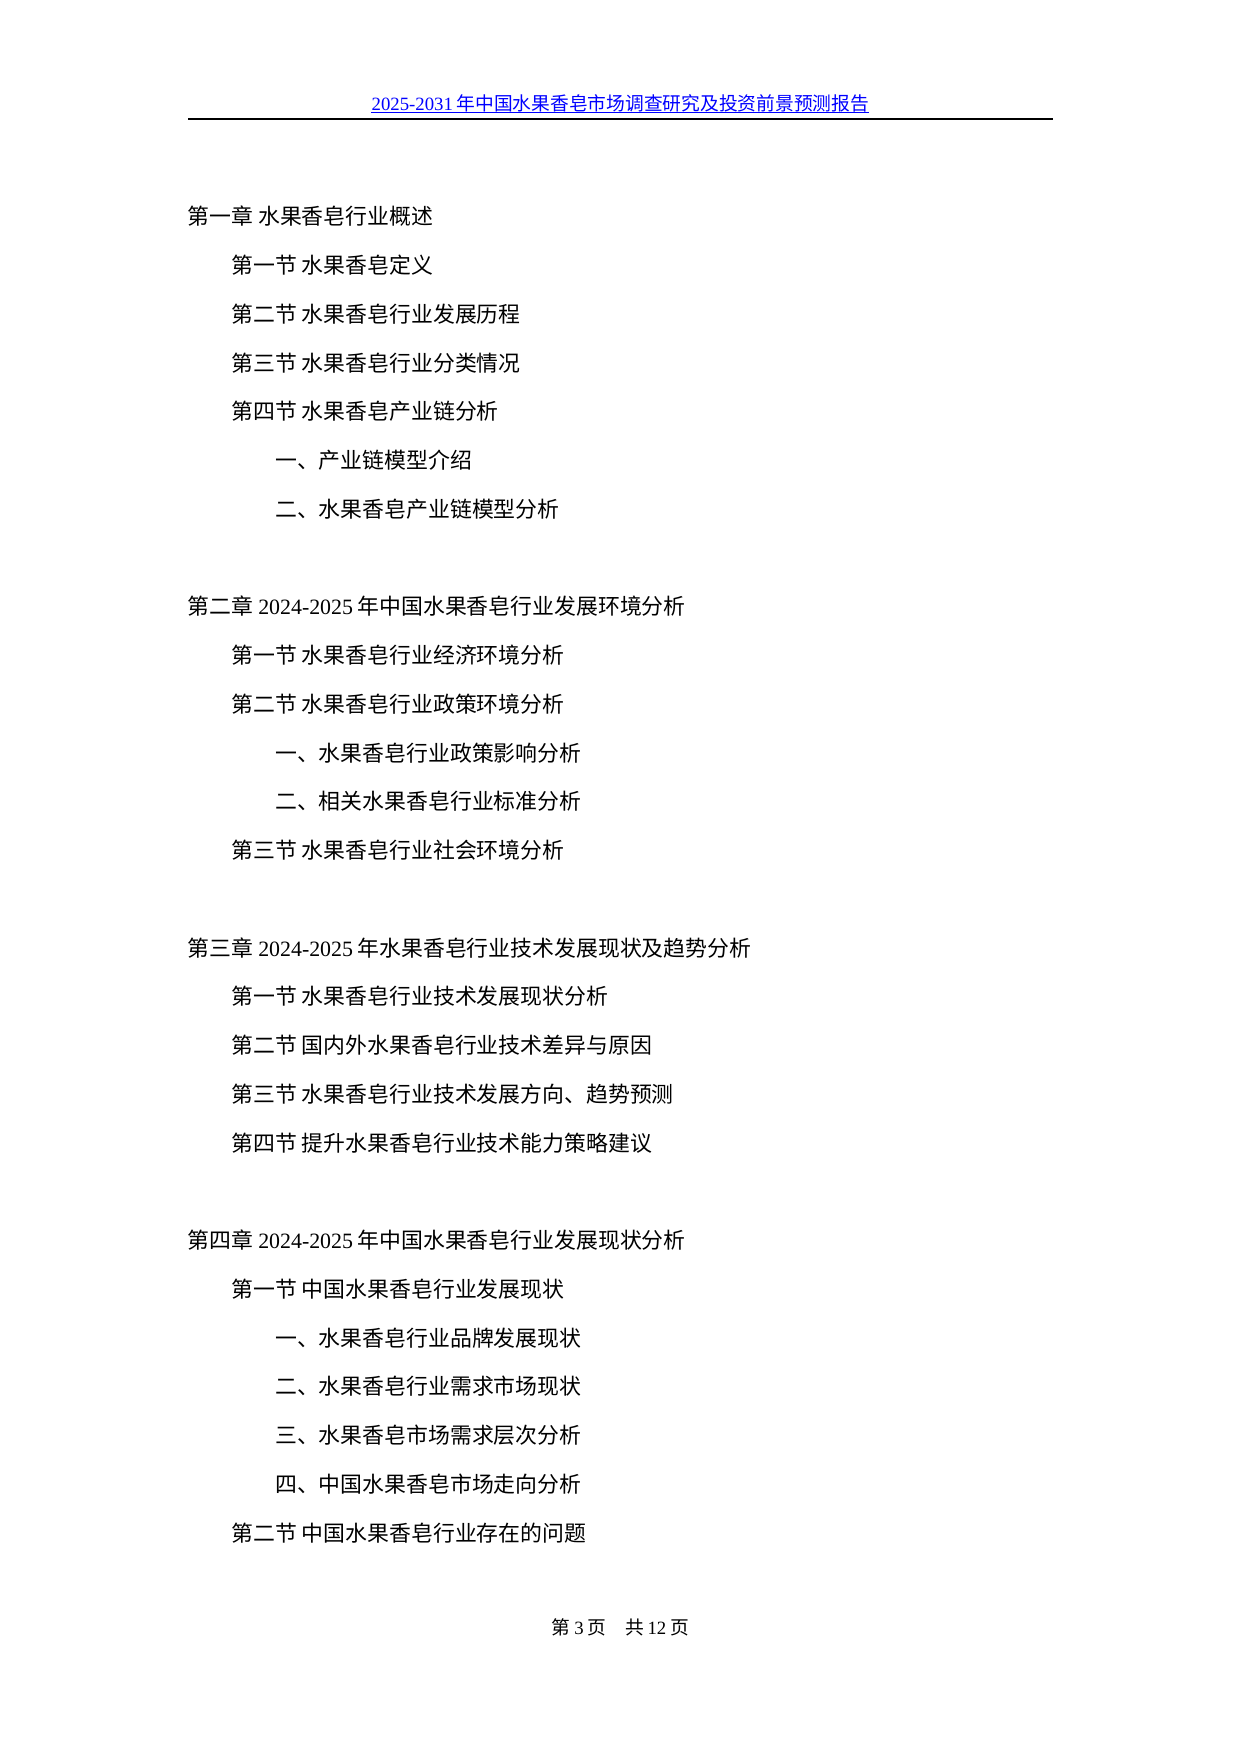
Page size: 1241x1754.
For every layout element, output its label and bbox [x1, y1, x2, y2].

text [187, 150, 1053, 1548]
